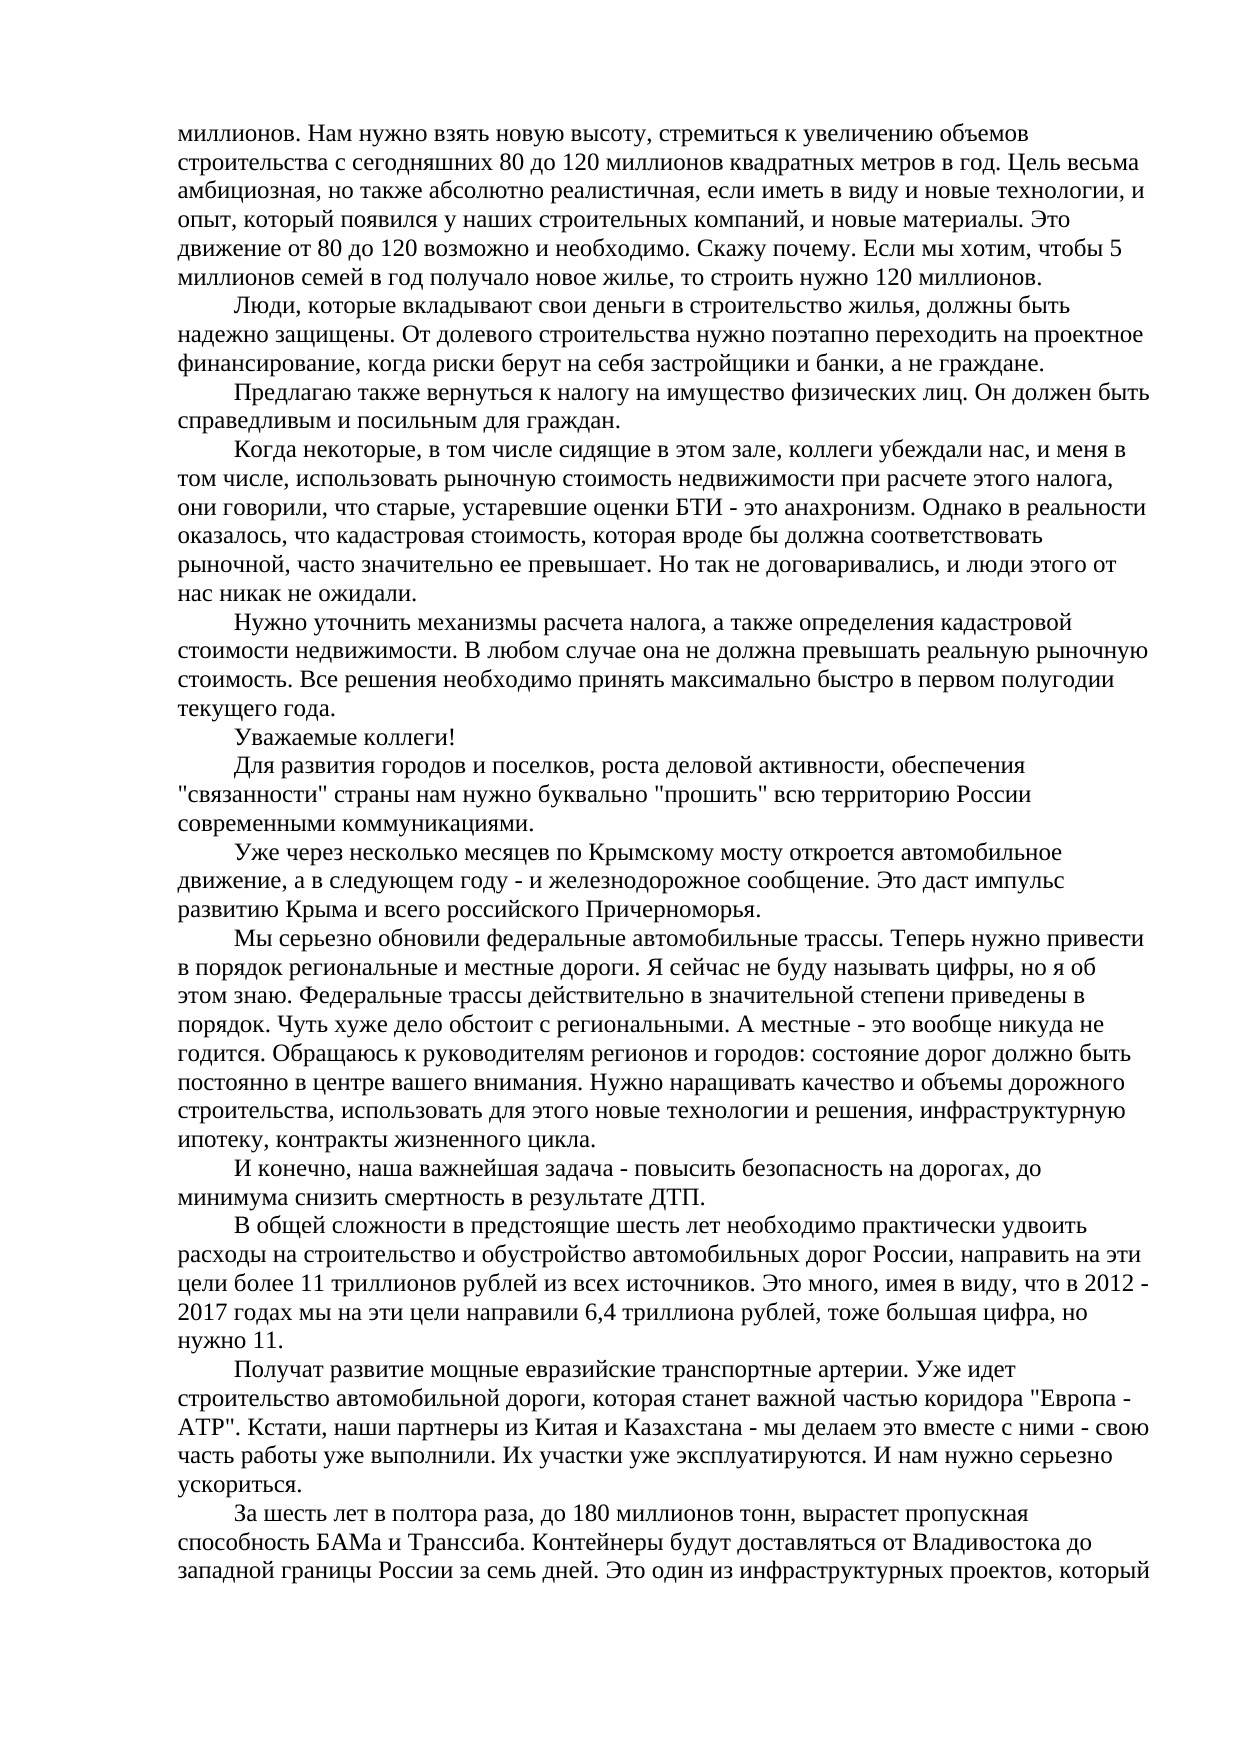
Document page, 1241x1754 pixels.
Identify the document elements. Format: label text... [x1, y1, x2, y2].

text Для развития городов и поселков, роста деловой активности, обеспечения "связанности" страны нам нужно буквально "прошить" всю территорию России современными коммуникациями. [177, 751, 1152, 837]
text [177, 1498, 1152, 1584]
text Люди, которые вкладывают свои деньги в строительство жилья, должны быть надежно защищены. От долевого строительства нужно поэтапно переходить на проектное финансирование, когда риски берут на себя застройщики и банки, а не граждане. [177, 291, 1152, 377]
text Уже через несколько месяцев по Крымскому мосту откроется автомобильное движение, а в следующем году - и железнодорожное сообщение. Это даст импульс развитию Крыма и всего российского Причерноморья. [177, 837, 1152, 923]
text Нужно уточнить механизмы расчета налога, а также определения кадастровой стоимости недвижимости. В любом случае она не должна превышать реальную рыночную стоимость. Все решения необходимо принять максимально быстро в первом полугодии текущего года. [177, 607, 1152, 722]
text В общей сложности в предстоящие шесть лет необходимо практически удвоить расходы на строительство и обустройство автомобильных дорог России, направить на эти цели более 11 триллионов рублей из всех источников. Это много, имея в виду, что в 2012 - 2017 годах мы на эти цели направили 6,4 триллиона рублей, тоже большая цифра, но нужно 11. [177, 1211, 1152, 1354]
text Когда некоторые, в том числе сидящие в этом зале, коллеги убеждали нас, и меня в том числе, использовать рыночную стоимость недвижимости при расчете этого налога, они говорили, что старые, устаревшие оценки БТИ - это анахронизм. Однако в реальности оказалось, что кадастровая стоимость, которая вроде бы должна соответствовать рыночной, часто значительно ее превышает. Но так не договаривались, и люди этого от нас никак не ожидали. [177, 434, 1152, 607]
text Получат развитие мощные евразийские транспортные артерии. Уже идет строительство автомобильной дороги, которая станет важной частью коридора "Европа - АТР". Кстати, наши партнеры из Китая и Казахстана - мы делаем это вместе с ними - свою часть работы уже выполнили. Их участки уже эксплуатируются. И нам нужно серьезно ускориться. [177, 1354, 1152, 1498]
text Уважаемые коллеги! [177, 722, 1152, 751]
text Предлагаю также вернуться к налогу на имущество физических лиц. Он должен быть справедливым и посильным для граждан. [177, 377, 1152, 434]
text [177, 118, 1152, 291]
text Мы серьезно обновили федеральные автомобильные трассы. Теперь нужно привести в порядок региональные и местные дороги. Я сейчас не буду называть цифры, но я об этом знаю. Федеральные трассы действительно в значительной степени приведены в порядок. Чуть хуже дело обстоит с региональными. А местные - это вообще никуда не годится. Обращаюсь к руководителям регионов и городов: состояние дорог должно быть постоянно в центре вашего внимания. Нужно наращивать качество и объемы дорожного строительства, использовать для этого новые технологии и решения, инфраструктурную ипотеку, контракты жизненного цикла. [177, 923, 1152, 1153]
text И конечно, наша важнейшая задача - повысить безопасность на дорогах, до минимума снизить смертность в результате ДТП. [177, 1153, 1152, 1211]
